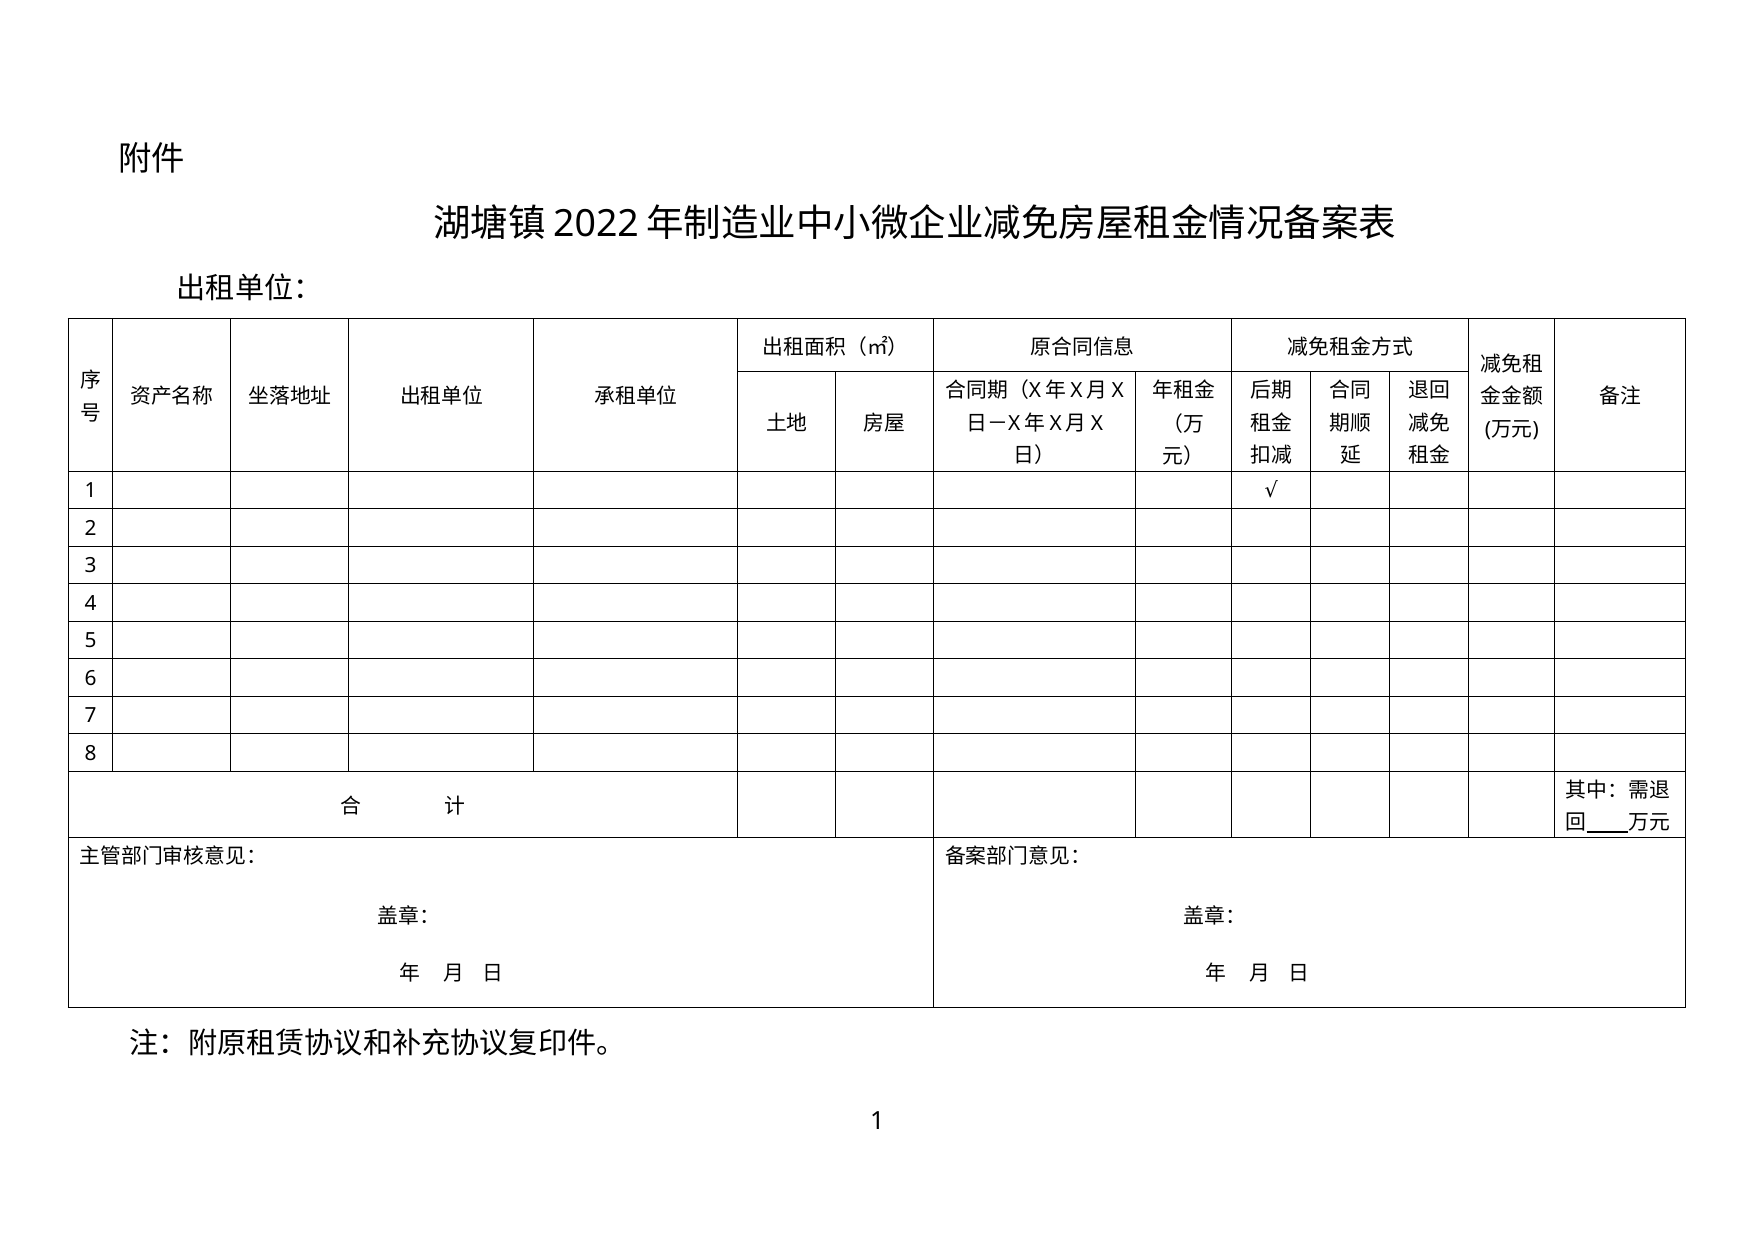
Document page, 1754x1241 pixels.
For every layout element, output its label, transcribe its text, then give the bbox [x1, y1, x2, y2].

table_cell [1232, 697, 1310, 733]
table_cell [1311, 509, 1389, 546]
table_header 减免租金方式 [1232, 319, 1468, 371]
table_cell [1232, 622, 1310, 658]
table_cell （万元） [1136, 405, 1231, 471]
table_cell [1555, 697, 1685, 733]
table_cell [1232, 659, 1310, 696]
table_cell [1390, 509, 1468, 546]
table_cell 5 [69, 622, 112, 658]
table_cell [349, 697, 533, 733]
table_cell [113, 622, 230, 658]
table_cell [1232, 584, 1310, 621]
table_cell [1469, 547, 1554, 583]
table_cell 合同期（X年X月X日－X年X月X日） [934, 372, 1135, 471]
table_cell [534, 584, 737, 621]
table_cell 合 计 [69, 772, 737, 837]
table_cell [836, 734, 933, 771]
text 注：附原租赁协议和补充协议复印件。 [118, 1008, 1636, 1073]
table_cell 盖章： [69, 895, 933, 935]
table_cell [231, 659, 348, 696]
table_cell [738, 547, 835, 583]
table_cell [231, 472, 348, 508]
table_cell [534, 472, 737, 508]
table_cell [836, 584, 933, 621]
table_cell [1232, 509, 1310, 546]
table_cell √ [1232, 472, 1310, 508]
table_cell [1469, 697, 1554, 733]
table_cell [836, 772, 933, 837]
table_cell [1390, 622, 1468, 658]
table_cell [934, 622, 1135, 658]
table_cell [231, 734, 348, 771]
table_cell [1390, 472, 1468, 508]
table_cell [349, 584, 533, 621]
table_cell [1232, 734, 1310, 771]
table_cell [738, 509, 835, 546]
table_cell [1390, 584, 1468, 621]
table_cell [534, 547, 737, 583]
table_cell [1136, 772, 1231, 837]
table_cell [1555, 659, 1685, 696]
table_cell [738, 772, 835, 837]
table_cell [1136, 547, 1231, 583]
table_cell 2 [69, 509, 112, 546]
table_cell [1555, 547, 1685, 583]
table_cell [1136, 472, 1231, 508]
table_cell 主管部门审核意见： [69, 838, 933, 894]
table_cell [836, 509, 933, 546]
table_cell [934, 509, 1135, 546]
table_cell [534, 697, 737, 733]
table_cell [1469, 622, 1554, 658]
table_cell [934, 472, 1135, 508]
table_cell [738, 697, 835, 733]
table_cell [738, 472, 835, 508]
table_cell [1232, 772, 1310, 837]
table_cell 年 月 日 [69, 935, 933, 1007]
table_cell [836, 659, 933, 696]
table_cell [1311, 772, 1389, 837]
table_cell 备案部门意见： [934, 838, 1685, 894]
table_header 出租面积（㎡） [738, 319, 933, 371]
table_cell [934, 584, 1135, 621]
table_cell [113, 734, 230, 771]
table_cell 盖章： [934, 895, 1685, 935]
table_cell [534, 622, 737, 658]
table_cell [113, 659, 230, 696]
table_cell [534, 659, 737, 696]
table_cell 房屋 [836, 372, 933, 471]
table_cell [1555, 734, 1685, 771]
table_cell 4 [69, 584, 112, 621]
table_cell [934, 772, 1135, 837]
text 出租单位： [118, 253, 1636, 318]
table_cell [1136, 697, 1231, 733]
table_cell [534, 734, 737, 771]
table_cell [1136, 584, 1231, 621]
table_cell 年租金 [1136, 372, 1231, 404]
table_cell 后期租金扣减 [1232, 372, 1310, 471]
table_cell [1390, 772, 1468, 837]
table_cell [231, 584, 348, 621]
table_cell [1390, 697, 1468, 733]
table_cell [113, 697, 230, 733]
table_cell [113, 509, 230, 546]
table_cell [1136, 509, 1231, 546]
table_cell 土地 [738, 372, 835, 471]
table_cell 退回减免租金 [1390, 372, 1468, 471]
table_cell [1469, 734, 1554, 771]
text 湖塘镇2022年制造业中小微企业减免房屋租金情况备案表 [118, 188, 1636, 253]
table_header 出租单位 [349, 319, 533, 471]
table_cell [349, 509, 533, 546]
table_cell [836, 622, 933, 658]
table_cell 合同期顺延 [1311, 372, 1389, 471]
table_cell [1390, 734, 1468, 771]
table_header 坐落地址 [231, 319, 348, 471]
table_cell 3 [69, 547, 112, 583]
table_header 备注 [1555, 319, 1685, 471]
table_cell [1136, 659, 1231, 696]
table_cell [738, 734, 835, 771]
table_cell [1469, 659, 1554, 696]
table_cell 其中：需退回 万元 [1555, 772, 1685, 837]
table_cell 8 [69, 734, 112, 771]
table_cell [836, 697, 933, 733]
table_cell [1390, 547, 1468, 583]
table_cell 7 [69, 697, 112, 733]
table_cell [349, 734, 533, 771]
table_cell [738, 622, 835, 658]
table_cell [934, 547, 1135, 583]
table_cell [836, 547, 933, 583]
table_header 资产名称 [113, 319, 230, 471]
table_cell [1136, 622, 1231, 658]
table_cell [1311, 734, 1389, 771]
table_cell [1311, 622, 1389, 658]
table_cell [1311, 584, 1389, 621]
table_cell [1555, 622, 1685, 658]
table_cell [1136, 734, 1231, 771]
table_header 承租单位 [534, 319, 737, 471]
table_cell [231, 509, 348, 546]
table_cell [231, 622, 348, 658]
table_cell [113, 472, 230, 508]
table_cell [1555, 584, 1685, 621]
table_cell [1469, 772, 1554, 837]
table_header 序号 [69, 319, 112, 471]
table_cell 1 [69, 472, 112, 508]
table_cell [1232, 547, 1310, 583]
table_cell [1469, 509, 1554, 546]
table_cell [1555, 472, 1685, 508]
table_cell [1311, 659, 1389, 696]
table_cell [231, 547, 348, 583]
table_header 原合同信息 [934, 319, 1231, 371]
table_cell [738, 659, 835, 696]
table_cell [738, 584, 835, 621]
table_cell [113, 547, 230, 583]
table_cell [934, 734, 1135, 771]
table_cell [934, 697, 1135, 733]
table_cell [1311, 547, 1389, 583]
table_cell [231, 697, 348, 733]
table_cell [1390, 659, 1468, 696]
table_cell [1469, 584, 1554, 621]
table_cell [349, 622, 533, 658]
table_cell [1311, 472, 1389, 508]
table_cell [1469, 472, 1554, 508]
text 附件 [118, 123, 1636, 188]
table_cell [1311, 697, 1389, 733]
table_cell [113, 584, 230, 621]
table_cell [349, 547, 533, 583]
table_cell [1555, 509, 1685, 546]
table_cell [349, 659, 533, 696]
table_cell [349, 472, 533, 508]
table_cell 6 [69, 659, 112, 696]
table_cell [534, 509, 737, 546]
table_cell [836, 472, 933, 508]
table_cell 年 月 日 [934, 935, 1685, 1007]
table_header 减免租金金额(万元) [1469, 319, 1554, 471]
table_cell [934, 659, 1135, 696]
